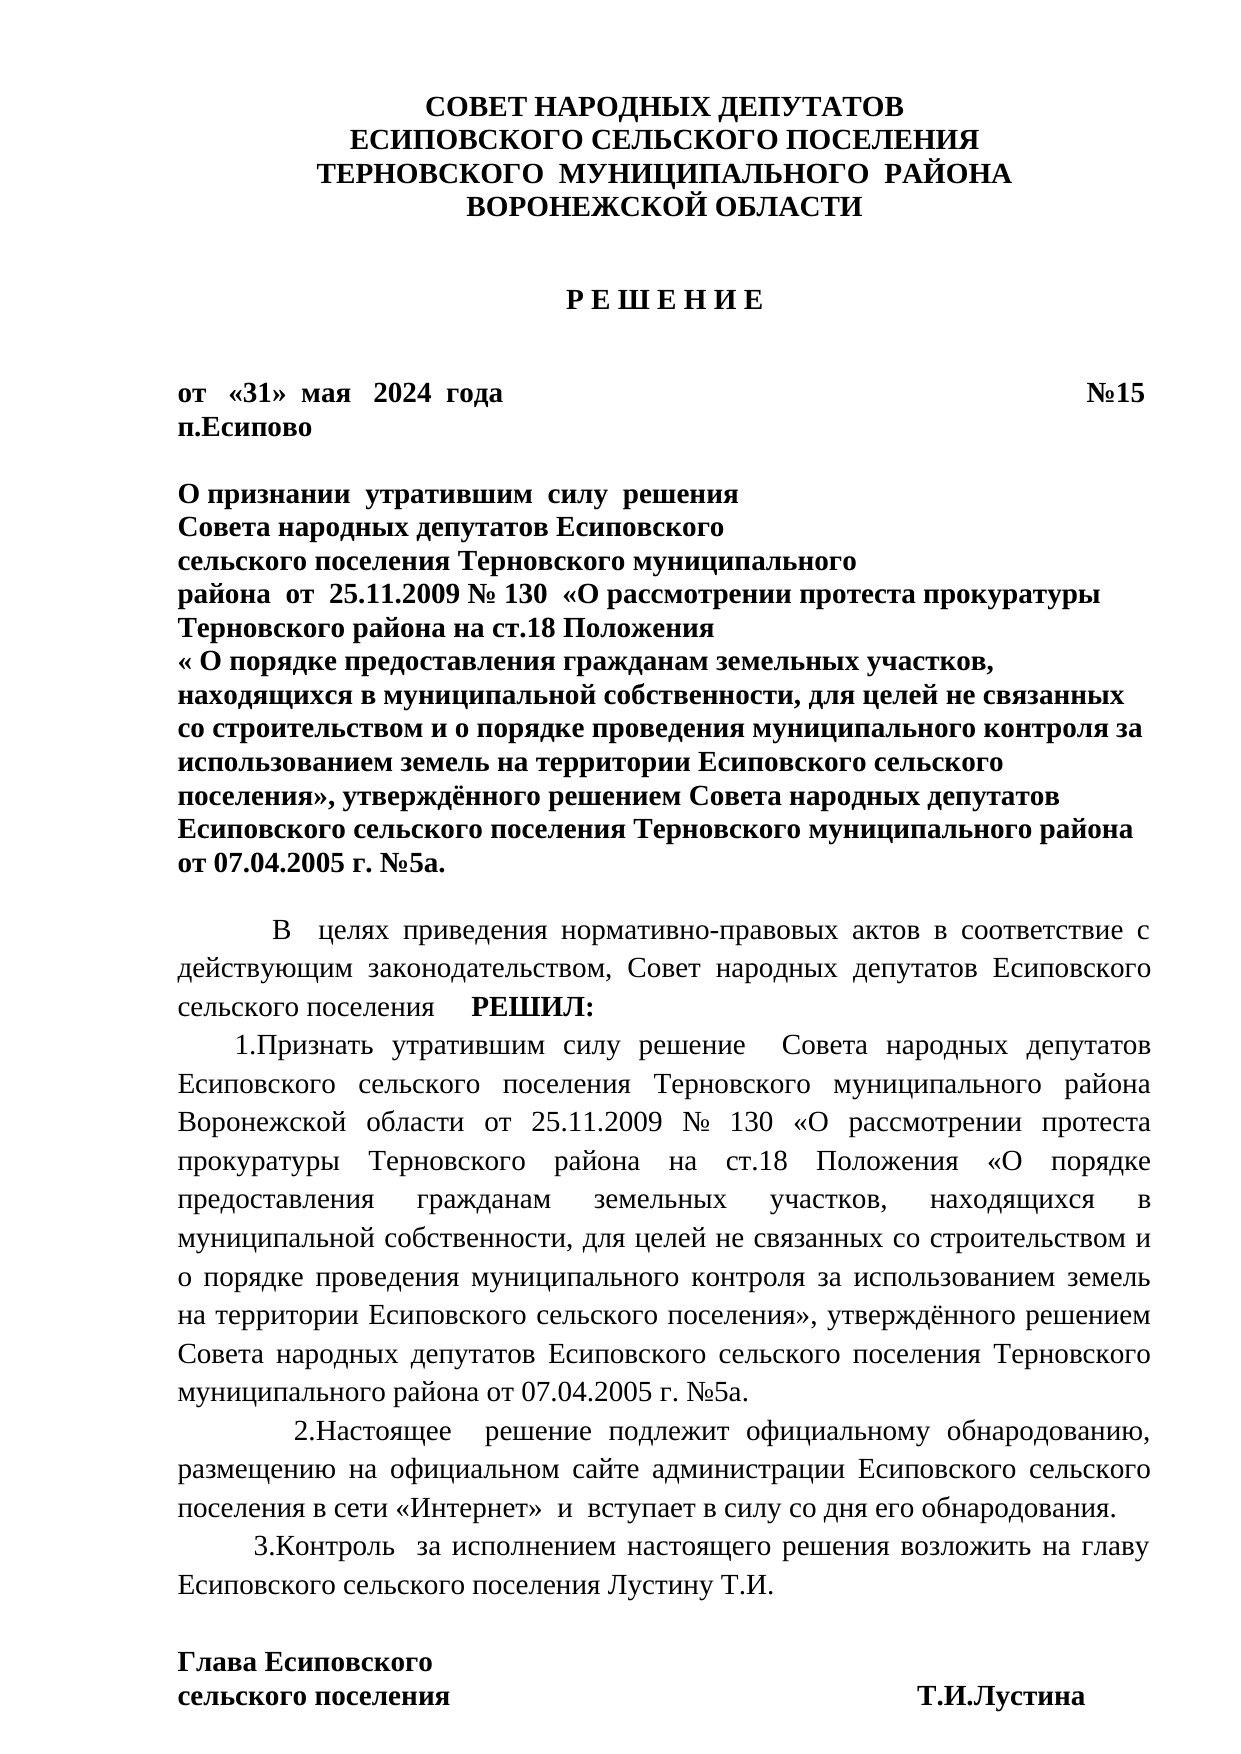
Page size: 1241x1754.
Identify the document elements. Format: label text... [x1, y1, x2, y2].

text 2.Настоящее решение подлежит официальному обнародованию, размещению на официальном сайте администрации Есиповского сельского поселения в сети «Интернет» и вступает в силу со дня его обнародования. [177, 1413, 1152, 1523]
text Совета народных депутатов Есиповского [177, 509, 1152, 543]
text В целях приведения нормативно-правовых актов в соответствие с действующим законодательством, Совет народных депутатов Есиповского сельского поселения РЕШИЛ: [177, 912, 1152, 1022]
text района от 25.11.2009 № 130 «О рассмотрении протеста прокуратуры Терновского района на ст.18 Положения [177, 576, 1152, 643]
text ТЕРНОВСКОГО МУНИЦИПАЛЬНОГО РАЙОНА [177, 156, 1152, 189]
text сельского поселения Т.И.Лустина [177, 1678, 1152, 1711]
text ВОРОНЕЖСКОЙ ОБЛАСТИ [177, 189, 1152, 223]
text « О порядке предоставления гражданам земельных участков, находящихся в муниципальной собственности, для целей не связанных со строительством и о порядке проведения муниципального контроля за использованием земель на территории Есиповского сельского поселения», утверждённого решением Совета народных депутатов Есиповского сельского поселения Терновского муниципального района от 07.04.2005 г. №5а. [177, 643, 1152, 878]
text 3.Контроль за исполнением настоящего решения возложить на главу Есиповского сельского поселения Лустину Т.И. [177, 1528, 1152, 1601]
text сельского поселения Терновского муниципального [177, 543, 1152, 576]
text ЕСИПОВСКОГО СЕЛЬСКОГО ПОСЕЛЕНИЯ [177, 122, 1152, 156]
text от «31» мая 2024 года №15 [177, 375, 1152, 409]
text О признании утратившим силу решения [177, 476, 1152, 509]
text 1.Признать утратившим силу решение Совета народных депутатов Есиповского сельского поселения Терновского муниципального района Воронежской области от 25.11.2009 № 130 «О рассмотрении протеста прокуратуры Терновского района на ст.18 Положения «О порядке предоставления гражданам земельных участков, находящихся в муниципальной собственности, для целей не связанных со строительством и о порядке проведения муниципального контроля за использованием земель на территории Есиповского сельского поселения», утверждённого решением Совета народных депутатов Есиповского сельского поселения Терновского муниципального района от 07.04.2005 г. №5а. [162, 1027, 1152, 1408]
text п.Есипово [177, 409, 1152, 442]
text СОВЕТ НАРОДНЫХ ДЕПУТАТОВ [177, 89, 1152, 122]
text Р Е Ш Е Н И Е [177, 282, 1152, 316]
text Глава Есиповского [177, 1644, 1152, 1678]
